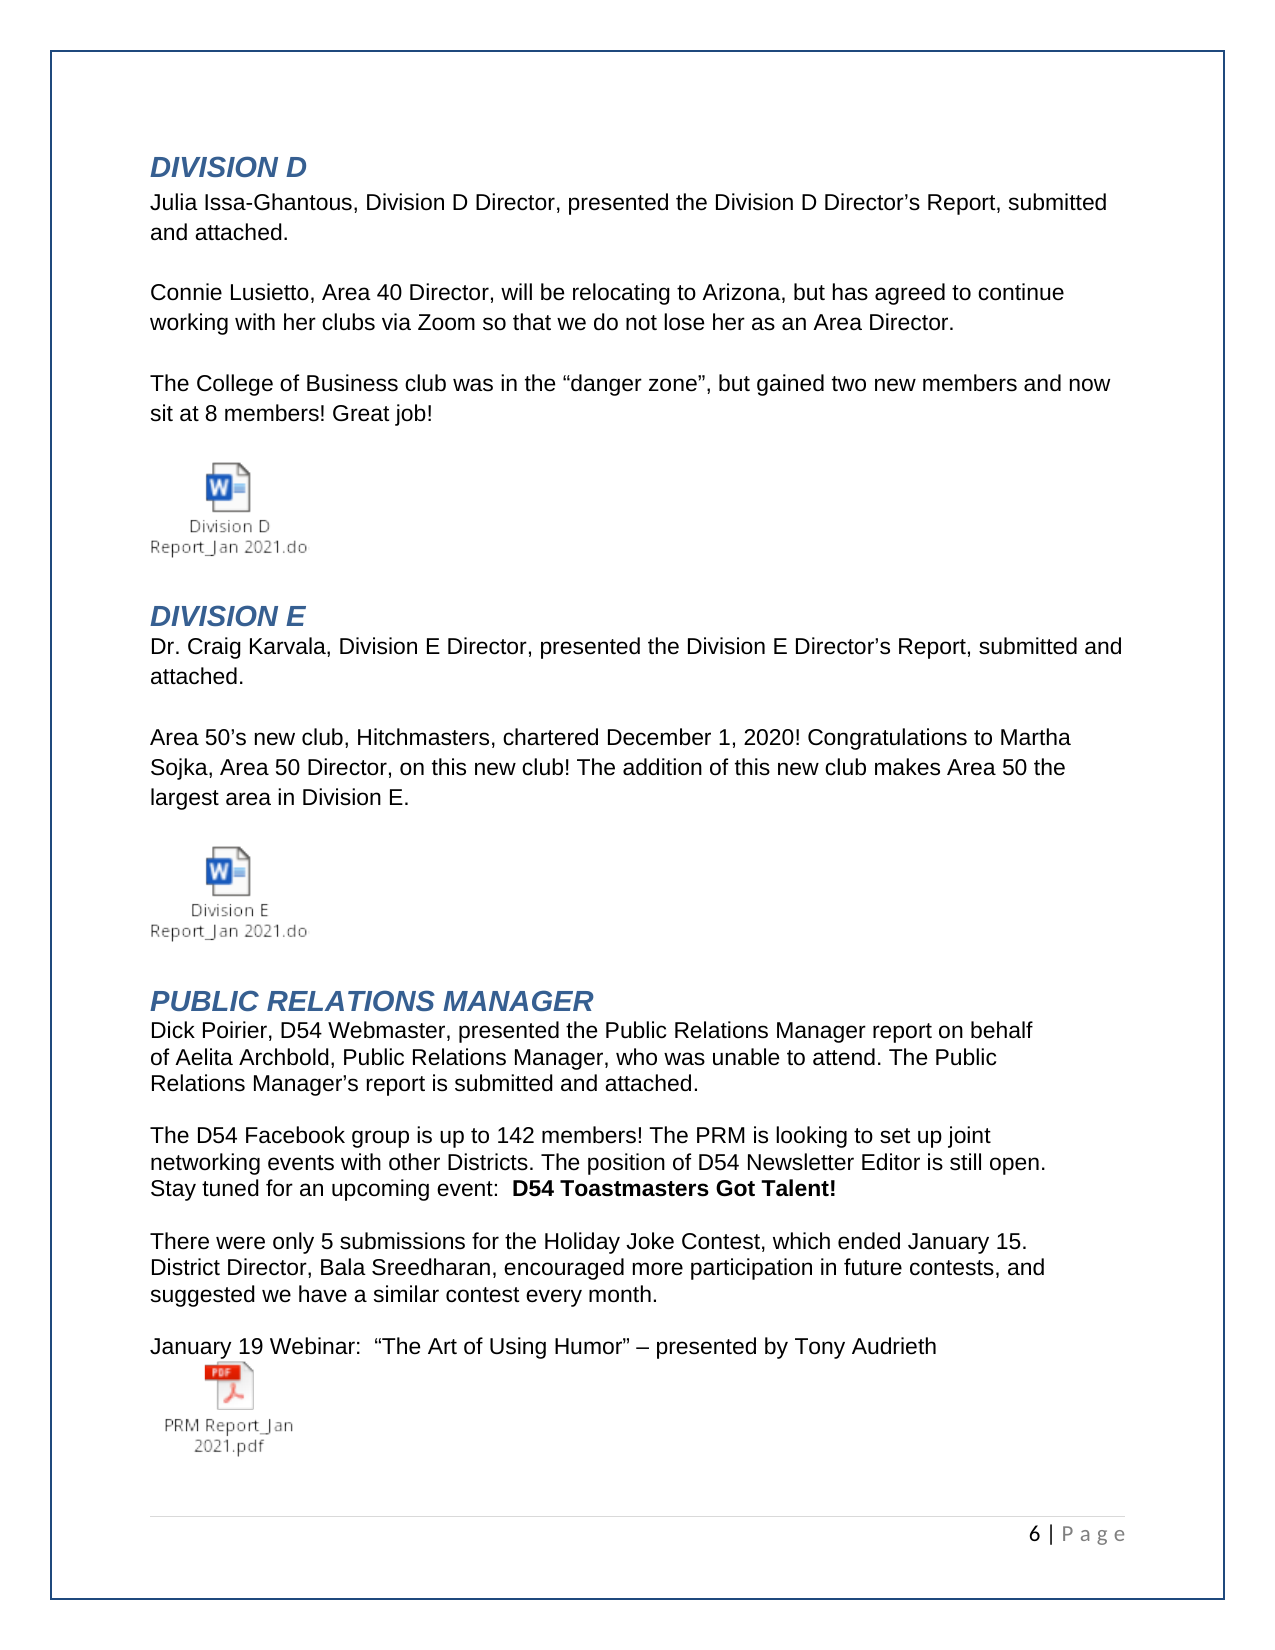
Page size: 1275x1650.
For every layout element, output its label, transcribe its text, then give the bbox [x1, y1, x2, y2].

text Dick Poirier, D54 Webmaster, presented the Public Relations Manager report on behalf of Aelita Archbold, Public Relations Manager, who was unable to attend. The Public Relations Manager’s report is submitted and attached. [150, 1017, 1050, 1096]
text Connie Lusietto, Area 40 Director, will be relocating to Arizona, but has agreed to continue working with her clubs via Zoom so that we do not lose her as an Area Director. [150, 279, 1125, 336]
text PUBLIC RELATIONS MANAGER [150, 983, 1125, 1017]
text Julia Issa-Ghantous, Division D Director, presented the Division D Director’s Report, submitted and attached. [150, 188, 1125, 245]
subtitle DIVISION D [150, 150, 1125, 183]
text Dr. Craig Karvala, Division E Director, presented the Division E Director’s Report, submitted and attached. [150, 633, 1125, 689]
text There were only 5 submissions for the Holiday Joke Contest, which ended January 15. District Director, Bala Sreedharan, encouraged more participation in future contests, and suggested we have a similar contest every month. [150, 1228, 1050, 1307]
text DIVISION E [150, 599, 1050, 633]
text The College of Business club was in the “danger zone”, but gained two new members and now sit at 8 members! Great job! [150, 370, 1125, 426]
text Area 50’s new club, Hitchmasters, chartered December 1, 2020! Congratulations to Martha Sojka, Area 50 Director, on this new club! The addition of this new club makes Area 50 the largest area in Division E. [150, 724, 1125, 810]
text January 19 Webinar: “The Art of Using Humor” – presented by Tony Audrieth [150, 1333, 1050, 1360]
text The D54 Facebook group is up to 142 members! The PRM is looking to set up joint networking events with other Districts. The position of D54 Newsletter Editor is still open. Stay tuned for an upcoming event: D54 Toastmasters Got Talent! [150, 1122, 1050, 1202]
